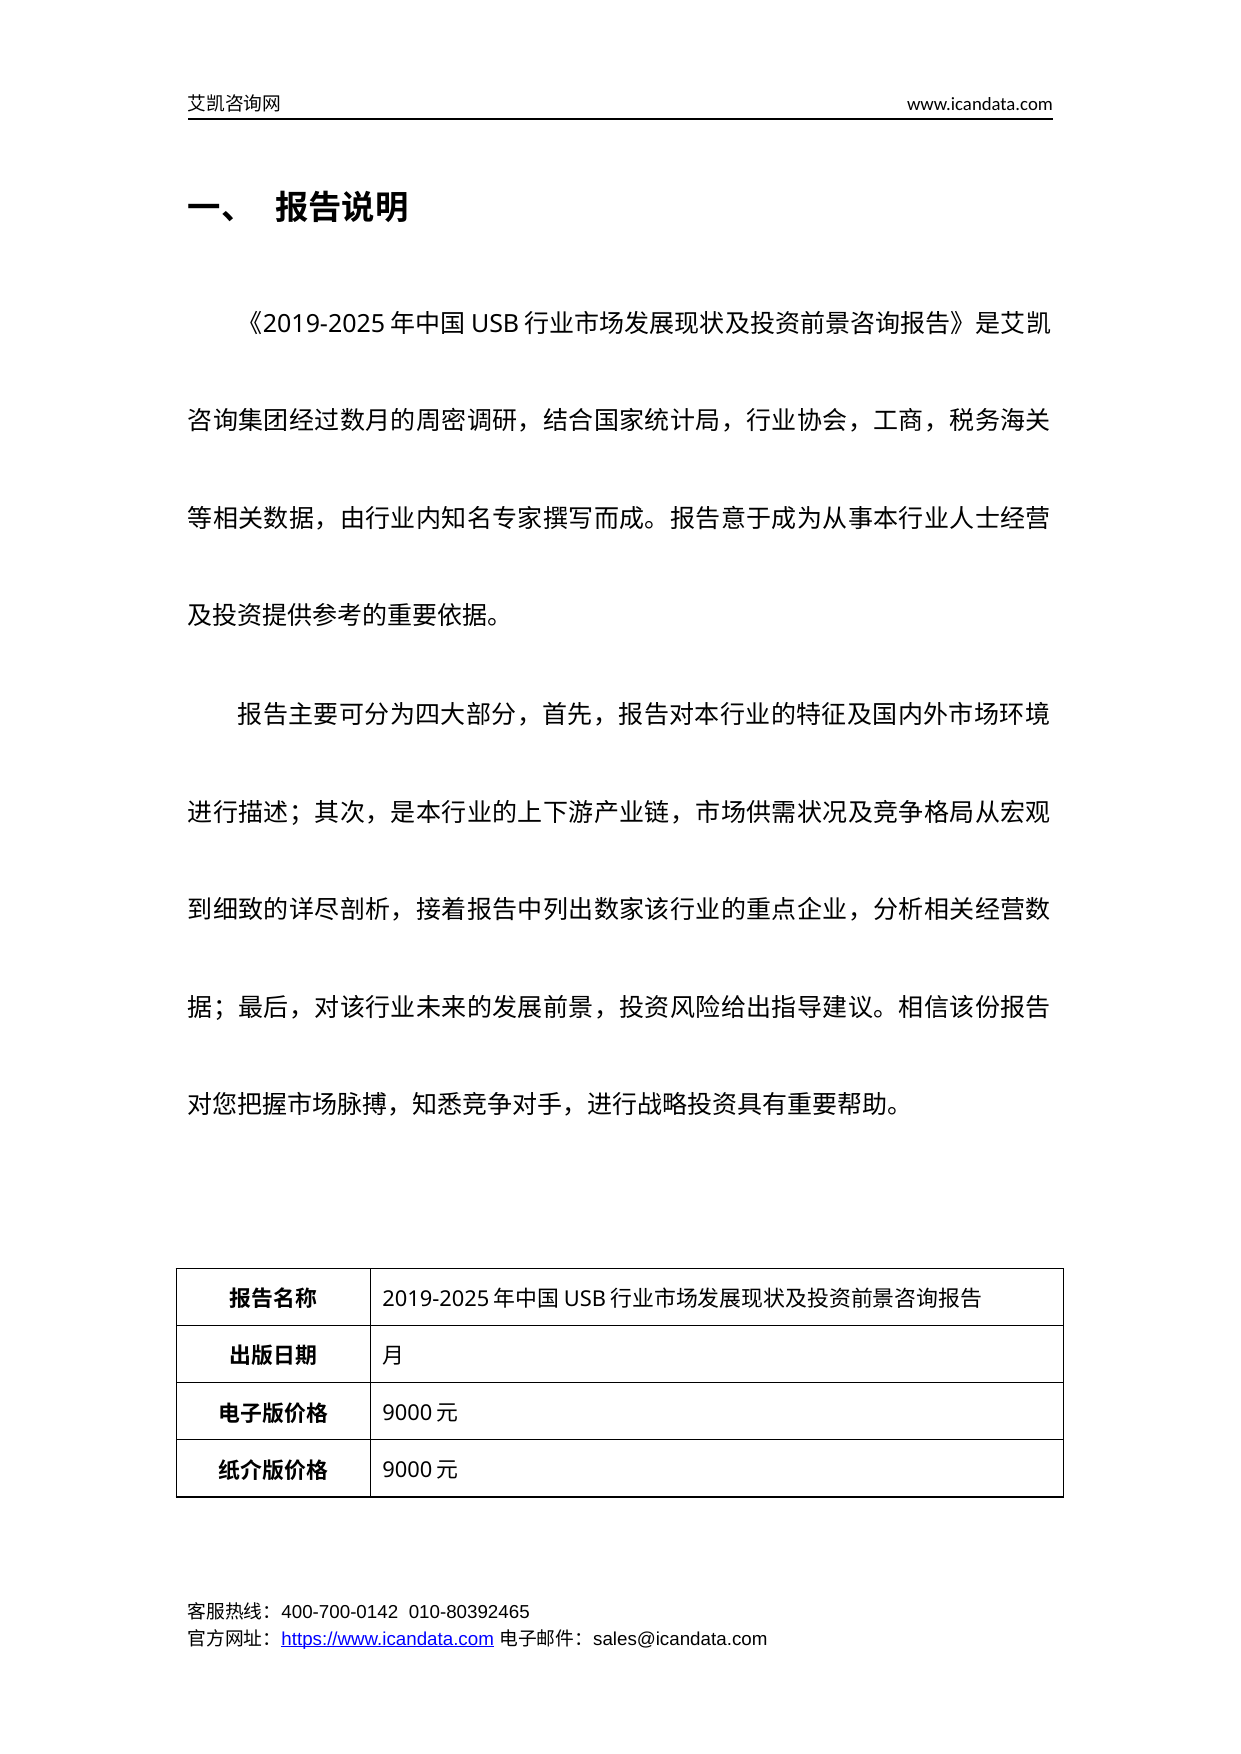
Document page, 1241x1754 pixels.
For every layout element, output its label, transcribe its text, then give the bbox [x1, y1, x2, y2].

table_cell 电子版价格 [177, 1383, 370, 1439]
text 报告主要可分为四大部分，首先，报告对本行业的特征及国内外市场环境进行描述；其次，是本行业的上下游产业链，市场供需状况及竞争格局从宏观到细致的详尽剖析，接着报告中列出数家该行业的重点企业，分析相关经营数据；最后，对该行业未来的发展前景，投资风险给出指导建议。相信该份报告对您把握市场脉搏，知悉竞争对手，进行战略投资具有重要帮助。 [187, 681, 1053, 1136]
table_cell 9000元 [371, 1383, 1063, 1439]
subtitle 报告说明 [187, 172, 1053, 237]
table_cell 月 [371, 1326, 1063, 1382]
table_cell 纸介版价格 [177, 1440, 370, 1496]
text 《2019-2025年中国USB行业市场发展现状及投资前景咨询报告》是艾凯咨询集团经过数月的周密调研，结合国家统计局，行业协会，工商，税务海关等相关数据，由行业内知名专家撰写而成。报告意于成为从事本行业人士经营及投资提供参考的重要依据。 [187, 289, 1053, 646]
table_cell 9000元 [371, 1440, 1063, 1496]
table_header 2019-2025年中国USB行业市场发展现状及投资前景咨询报告 [371, 1269, 1063, 1325]
table_header 报告名称 [177, 1269, 370, 1325]
table_cell 出版日期 [177, 1326, 370, 1382]
